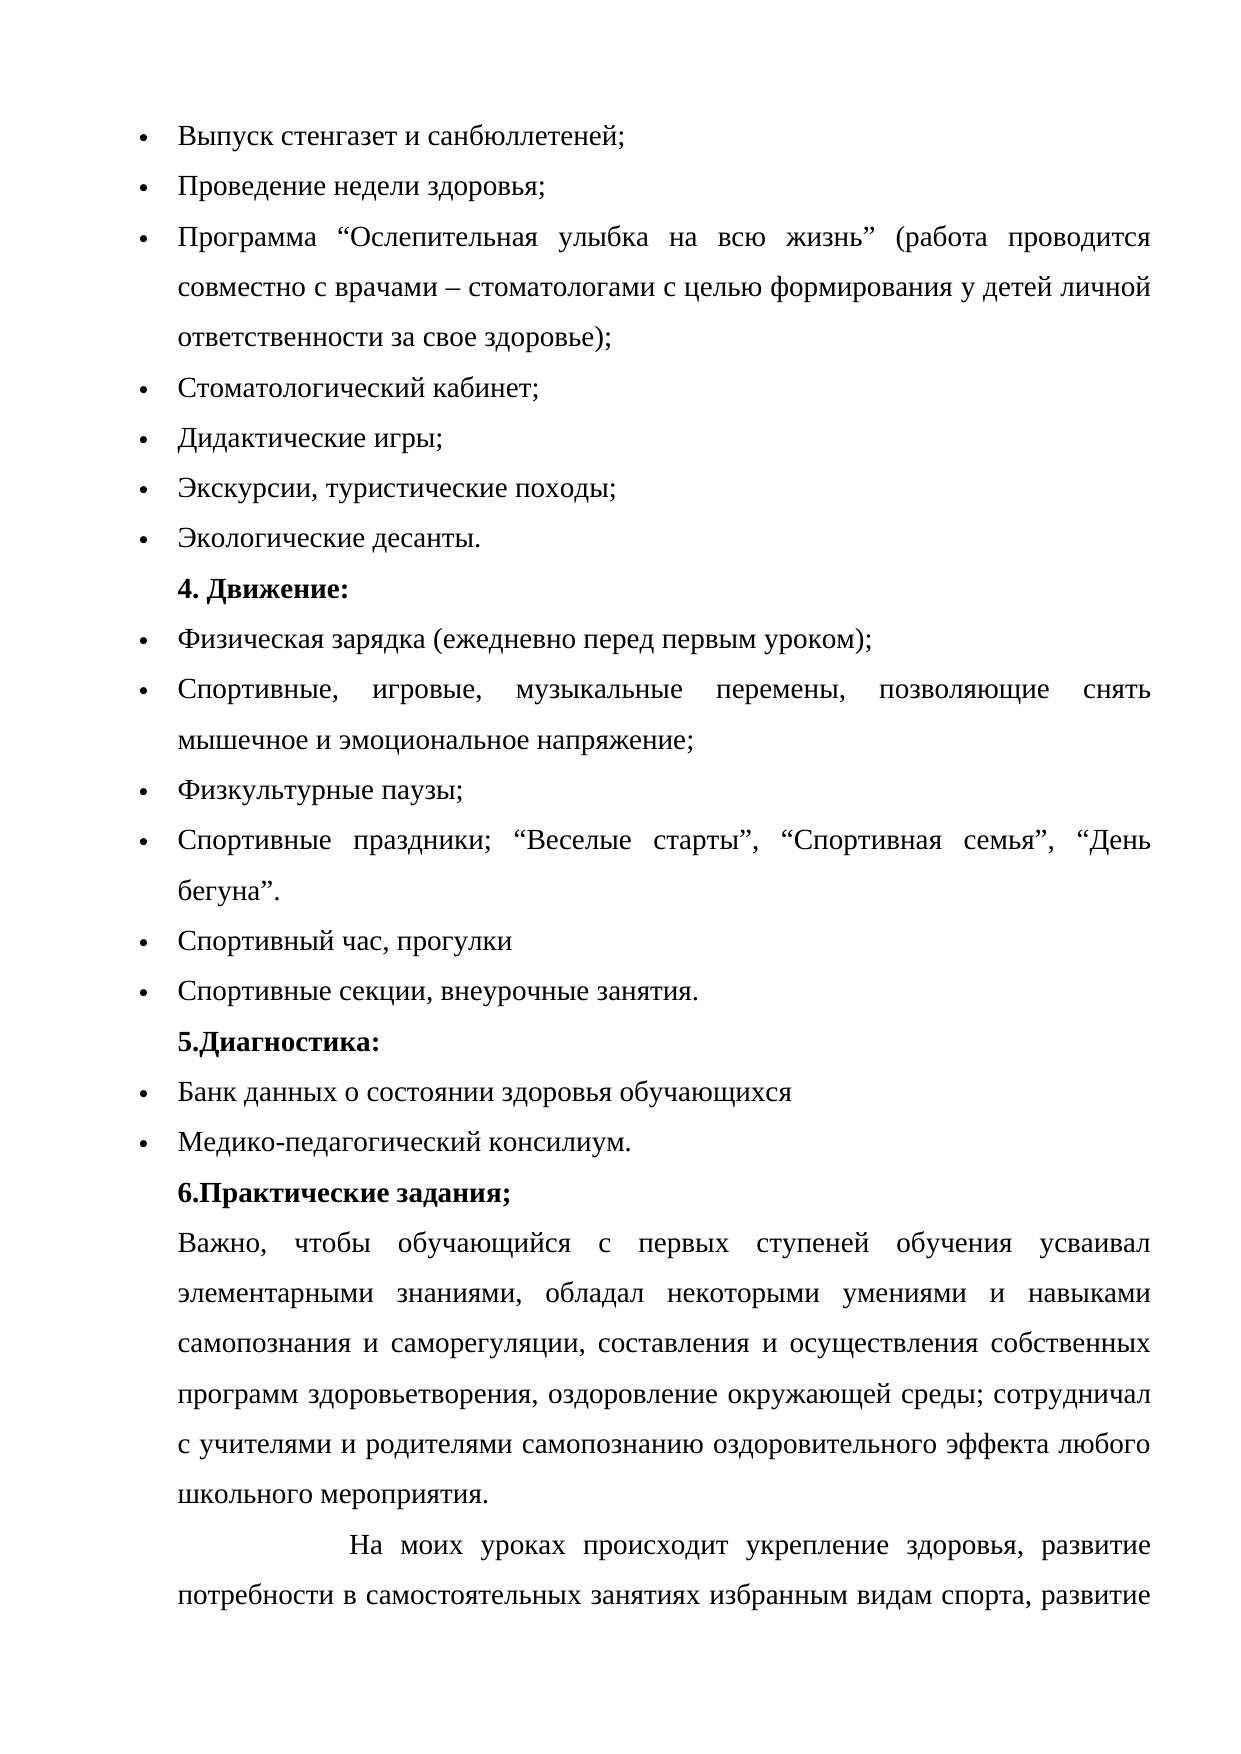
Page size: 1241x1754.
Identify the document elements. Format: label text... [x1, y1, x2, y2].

list Стоматологический кабинет; [140, 370, 1152, 403]
text 6.Практические задания; [177, 1175, 1152, 1208]
list Спортивные, игровые, музыкальные перемены, позволяющие снять мышечное и эмоциональное напряжение; [140, 672, 1152, 755]
list Спортивные секции, внеурочные занятия. [140, 973, 1152, 1007]
text Важно, чтобы обучающийся с первых ступеней обучения усваивал элементарными знаниями, обладал некоторыми умениями и навыками самопознания и саморегуляции, составления и осуществления собственных программ здоровьетворения, оздоровление окружающей среды; сотрудничал с учителями и родителями самопознанию оздоровительного эффекта любого школьного мероприятия. [177, 1225, 1152, 1510]
list Медико-педагогический консилиум. [140, 1124, 1152, 1158]
list Спортивный час, прогулки [140, 923, 1152, 957]
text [177, 1527, 1152, 1611]
list Выпуск стенгазет и санбюллетеней; [140, 118, 1152, 152]
list Физкультурные паузы; [140, 772, 1152, 806]
list Экологические десанты. [140, 521, 1152, 554]
list Физическая зарядка (ежедневно перед первым уроком); [140, 621, 1152, 655]
list Дидактические игры; [140, 420, 1152, 453]
list Банк данных о состоянии здоровья обучающихся [140, 1074, 1152, 1108]
list Проведение недели здоровья; [140, 168, 1152, 202]
list Программа “Ослепительная улыбка на всю жизнь” (работа проводится совместно с врачами – стоматологами с целью формирования у детей личной ответственности за свое здоровье); [140, 219, 1152, 353]
list 5.Диагностика: [177, 1024, 1152, 1057]
text 4. Движение: [177, 571, 1152, 604]
list Экскурсии, туристические походы; [140, 470, 1152, 504]
list Спортивные праздники; “Веселые старты”, “Спортивная семья”, “День бегуна”. [140, 822, 1152, 906]
